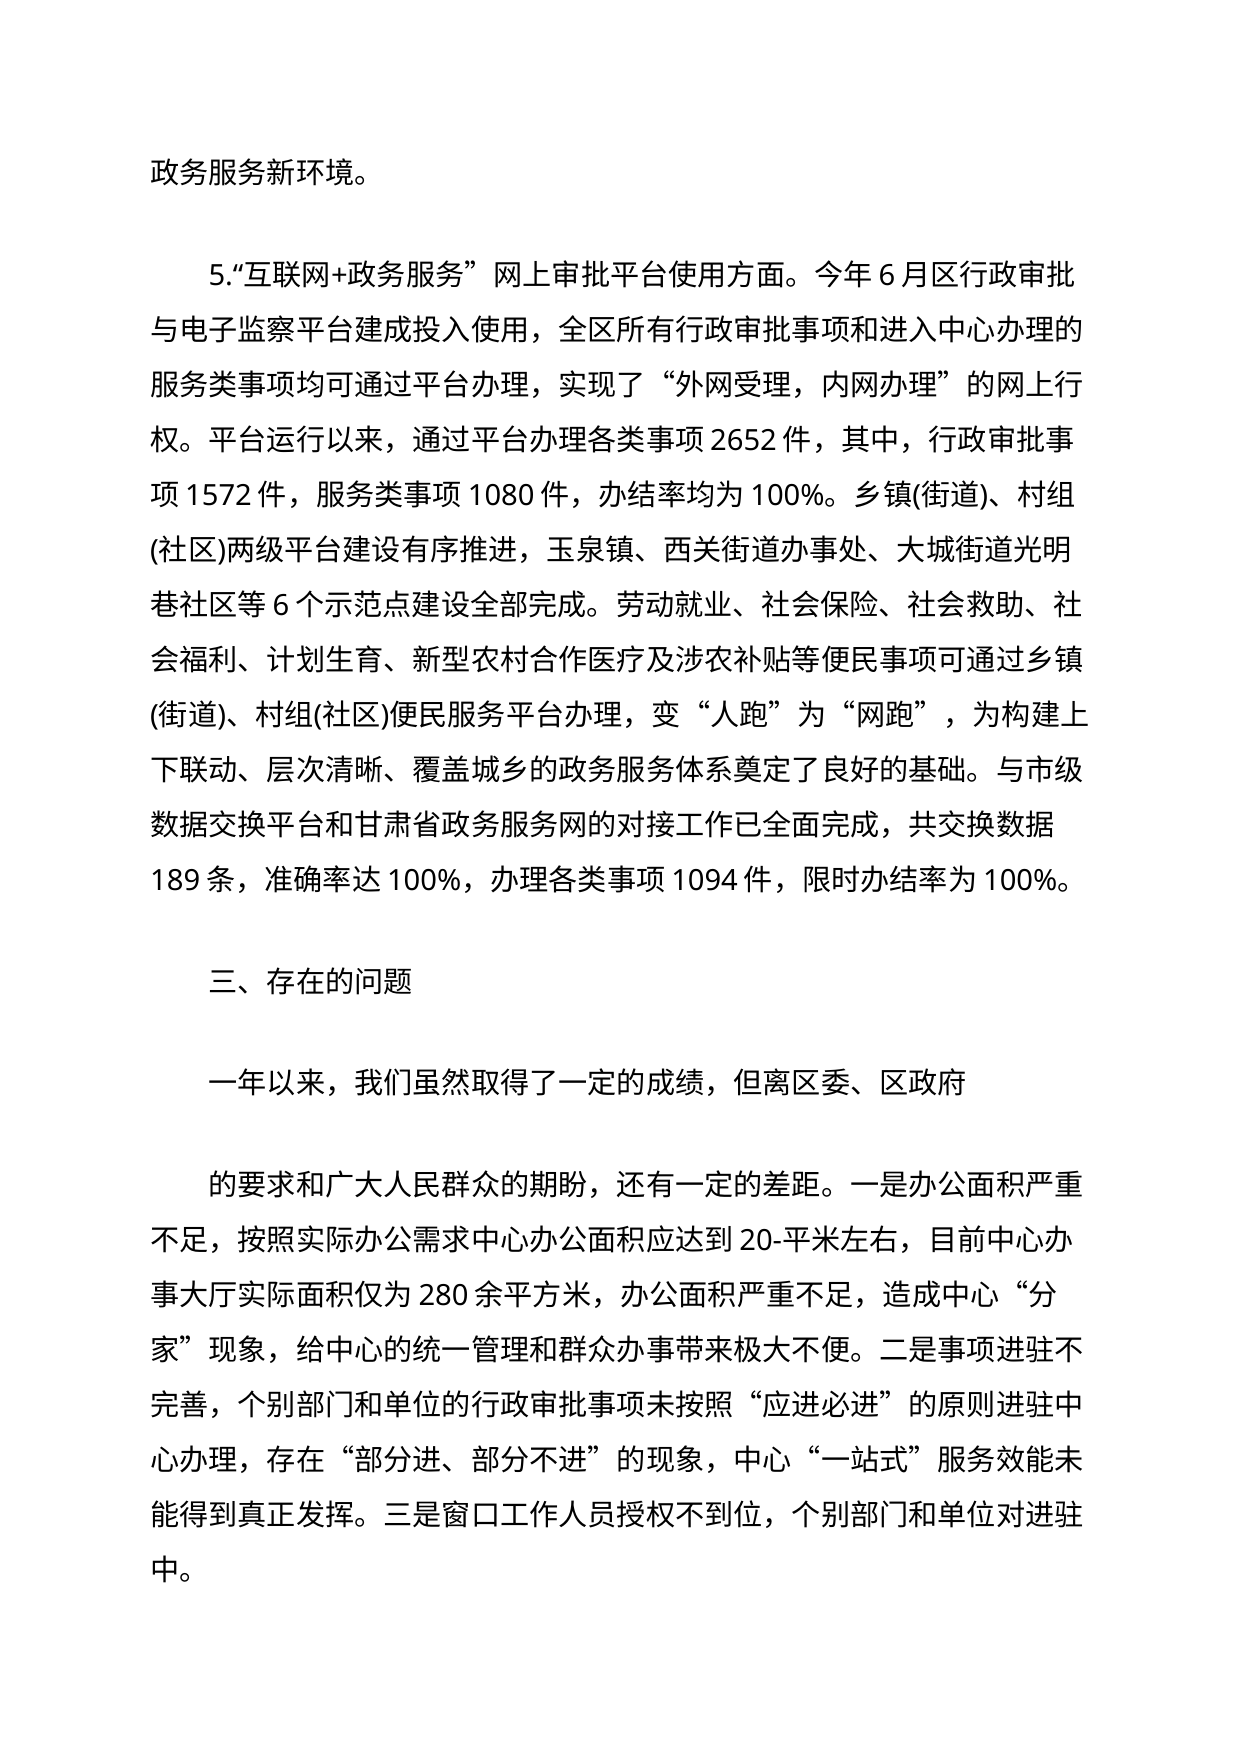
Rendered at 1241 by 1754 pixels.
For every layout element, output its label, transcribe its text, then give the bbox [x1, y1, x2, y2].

text 一年以来，我们虽然取得了一定的成绩，但离区委、区政府 [150, 1060, 1090, 1102]
text 三、存在的问题 [150, 958, 1090, 1001]
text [150, 150, 1090, 192]
text 的要求和广大人民群众的期盼，还有一定的差距。一是办公面积严重不足，按照实际办公需求中心办公面积应达到20-平米左右，目前中心办事大厅实际面积仅为280余平方米，办公面积严重不足，造成中心“分家”现象，给中心的统一管理和群众办事带来极大不便。二是事项进驻不完善，个别部门和单位的行政审批事项未按照“应进必进”的原则进驻中心办理，存在“部分进、部分不进”的现象，中心“一站式”服务效能未能得到真正发挥。三是窗口工作人员授权不到位，个别部门和单位对进驻中。 [150, 1162, 1090, 1588]
text 5.“互联网+政务服务”网上审批平台使用方面。今年6月区行政审批与电子监察平台建成投入使用，全区所有行政审批事项和进入中心办理的服务类事项均可通过平台办理，实现了“外网受理，内网办理”的网上行权。平台运行以来，通过平台办理各类事项2652件，其中，行政审批事项1572件，服务类事项1080件，办结率均为100%。乡镇(街道)、村组(社区)两级平台建设有序推进，玉泉镇、西关街道办事处、大城街道光明巷社区等6个示范点建设全部完成。劳动就业、社会保险、社会救助、社会福利、计划生育、新型农村合作医疗及涉农补贴等便民事项可通过乡镇(街道)、村组(社区)便民服务平台办理，变“人跑”为“网跑”，为构建上下联动、层次清晰、覆盖城乡的政务服务体系奠定了良好的基础。与市级数据交换平台和甘肃省政务服务网的对接工作已全面完成，共交换数据189条，准确率达100%，办理各类事项1094件，限时办结率为100%。 [150, 252, 1090, 899]
